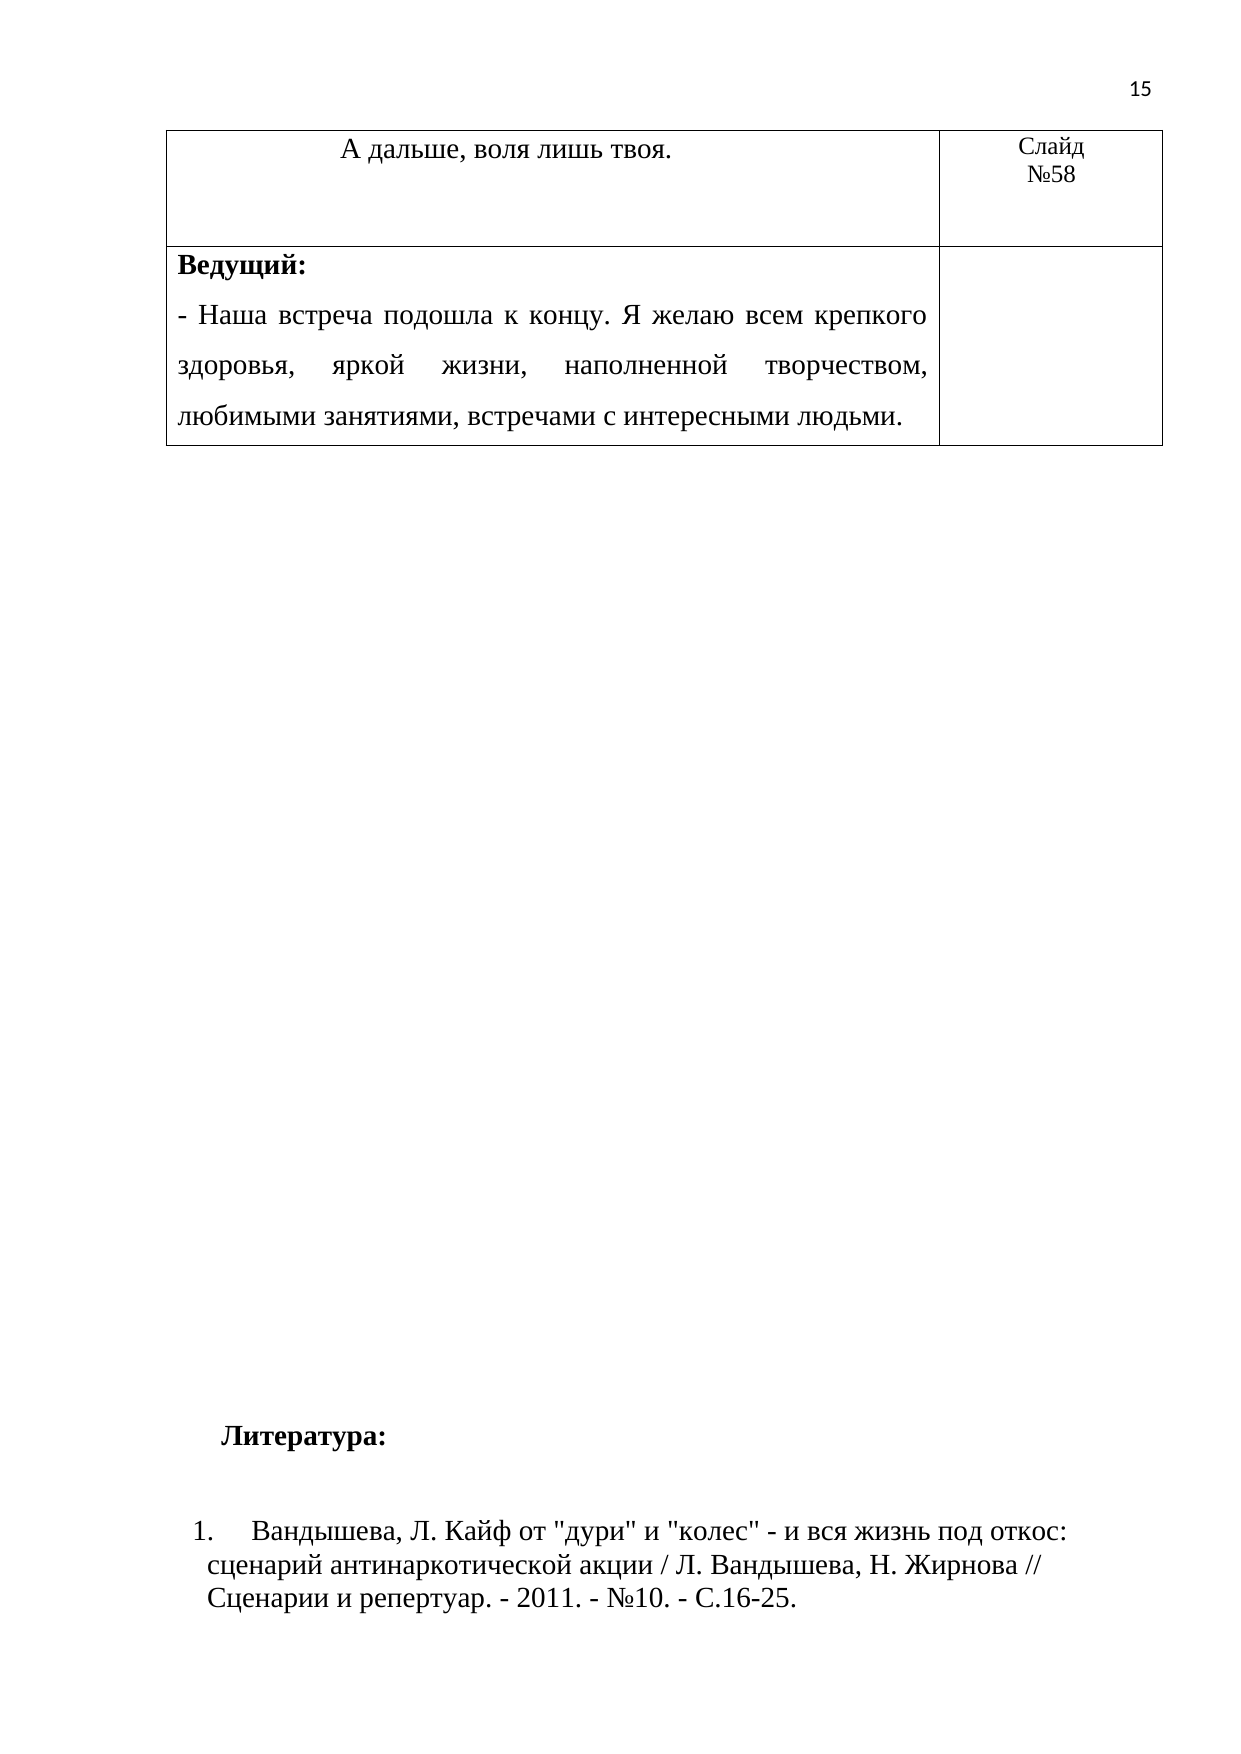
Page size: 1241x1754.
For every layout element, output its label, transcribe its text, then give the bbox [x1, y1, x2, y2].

table_cell Ведущий: - Наша встреча подошла к концу. Я желаю всем крепкого здоровья, яркой жизни, наполненной творчеством, любимыми занятиями, встречами с интересными людьми. [167, 247, 939, 444]
list Вандышева, Л. Кайф от "дури" и "колес" - и вся жизнь под откос: сценарий антинаркотической акции / Л. Вандышева, Н. Жирнова // Сценарии и репертуар. - 2011. - №10. - С.16-25. [192, 1513, 1152, 1614]
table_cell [167, 131, 939, 246]
table_cell [940, 247, 1162, 444]
text Литература: [177, 1418, 1152, 1452]
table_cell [940, 131, 1162, 246]
